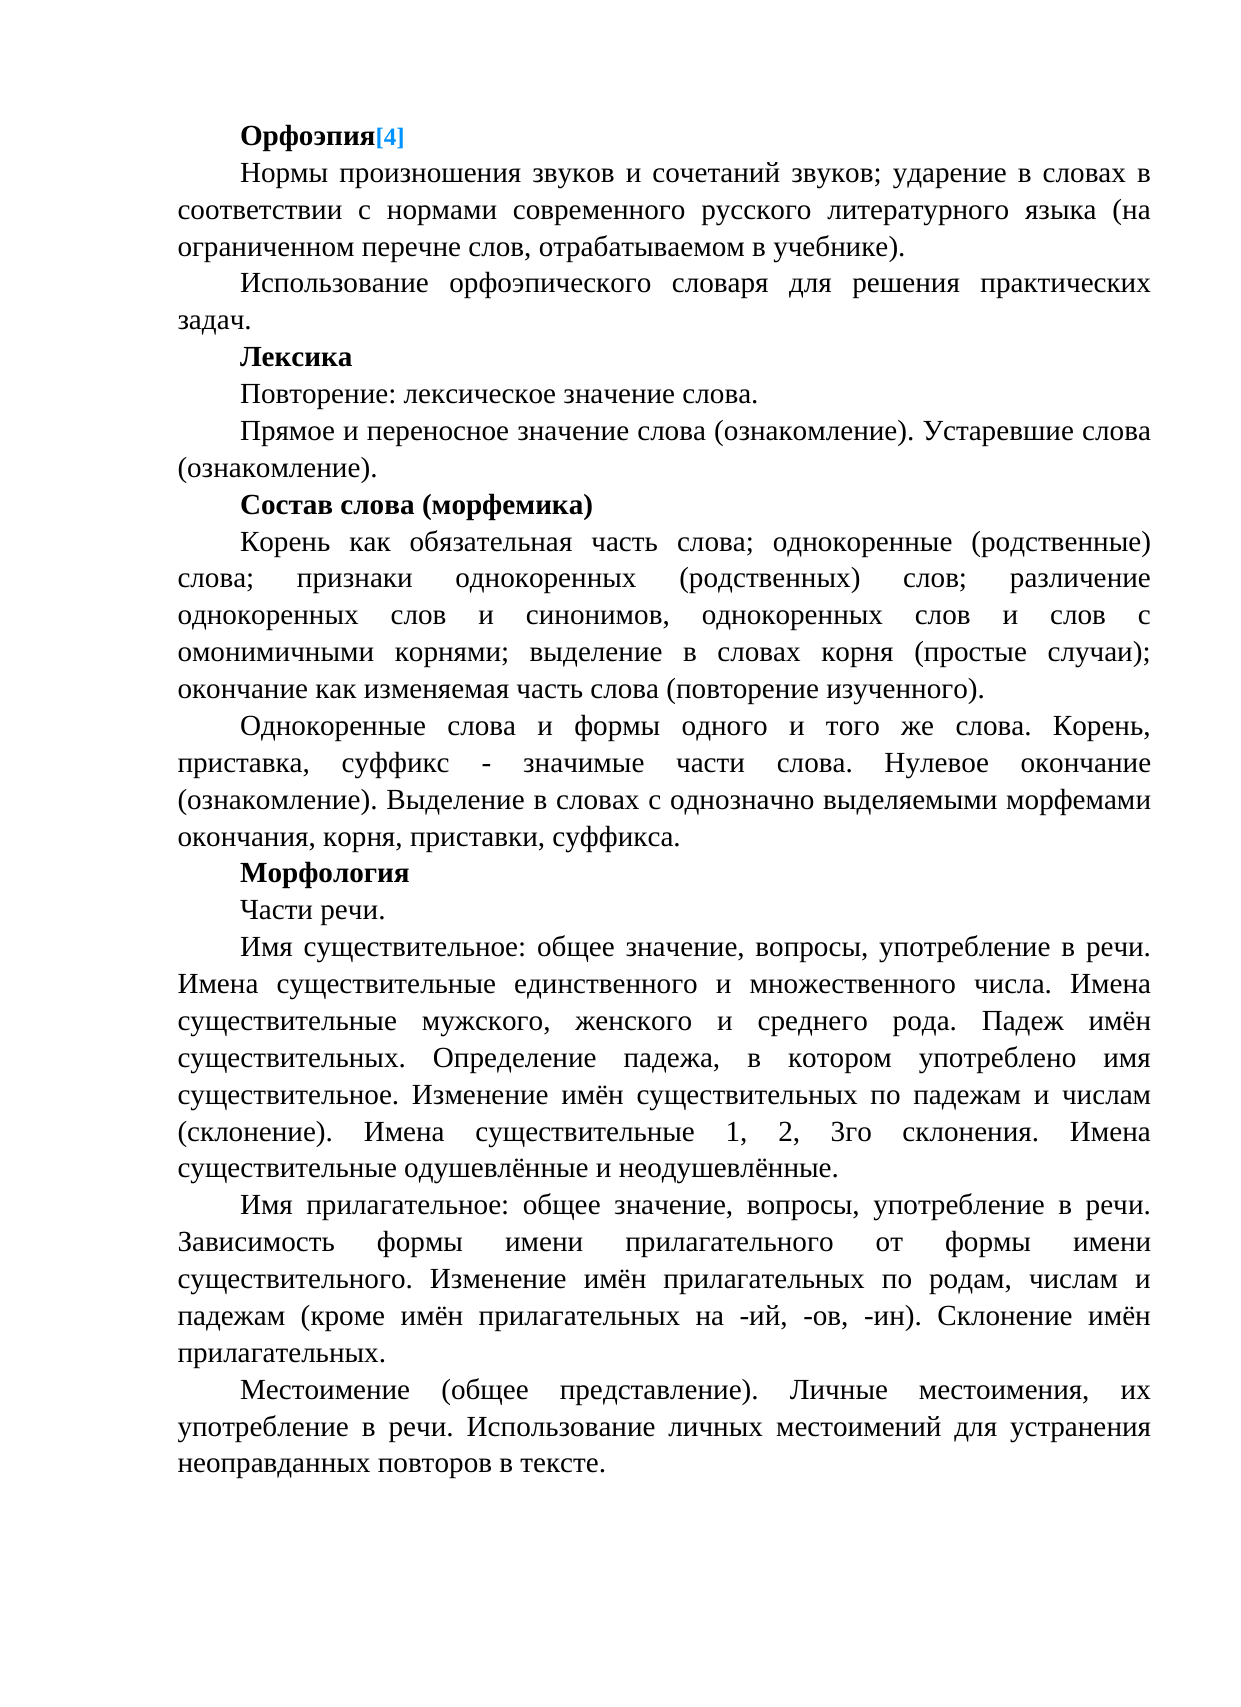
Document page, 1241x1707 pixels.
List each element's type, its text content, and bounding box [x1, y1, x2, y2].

text Прямое и переносное значение слова (ознакомление). Устаревшие слова (ознакомление). [177, 413, 1152, 483]
text Корень как обязательная часть слова; однокоренные (родственные) слова; признаки однокоренных (родственных) слов; различение однокоренных слов и синонимов, однокоренных слов и слов с омонимичными корнями; выделение в словах корня (простые случаи); окончание как изменяемая часть слова (повторение изученного). [177, 524, 1152, 705]
text Морфология [177, 856, 1152, 889]
text Имя существительное: общее значение, вопросы, употребление в речи. Имена существительные единственного и множественного числа. Имена существительные мужского, женского и среднего рода. Падеж имён существительных. Определение падежа, в котором употреблено имя существительное. Изменение имён существительных по падежам и числам (склонение). Имена существительные 1, 2, 3го склонения. Имена существительные одушевлённые и неодушевлённые. [177, 929, 1152, 1184]
text Повторение: лексическое значение слова. [177, 376, 1152, 410]
text Орфоэпия[4] [177, 118, 1152, 152]
text Состав слова (морфемика) [177, 487, 1152, 520]
text Нормы произношения звуков и сочетаний звуков; ударение в словах в соответствии с нормами современного русского литературного языка (на ограниченном перечне слов, отрабатываемом в учебнике). [177, 155, 1152, 262]
text Лексика [177, 339, 1152, 373]
text Части речи. [177, 892, 1152, 926]
text Использование орфоэпического словаря для решения практических задач. [177, 266, 1152, 336]
text Имя прилагательное: общее значение, вопросы, употребление в речи. Зависимость формы имени прилагательного от формы имени существительного. Изменение имён прилагательных по родам, числам и падежам (кроме имён прилагательных на -ий, -ов, -ин). Склонение имён прилагательных. [177, 1187, 1152, 1368]
text Однокоренные слова и формы одного и того же слова. Корень, приставка, суффикс ‑ значимые части слова. Нулевое окончание (ознакомление). Выделение в словах с однозначно выделяемыми морфемами окончания, корня, приставки, суффикса. [177, 708, 1152, 852]
text Местоимение (общее представление). Личные местоимения, их употребление в речи. Использование личных местоимений для устранения неоправданных повторов в тексте. [177, 1372, 1152, 1479]
